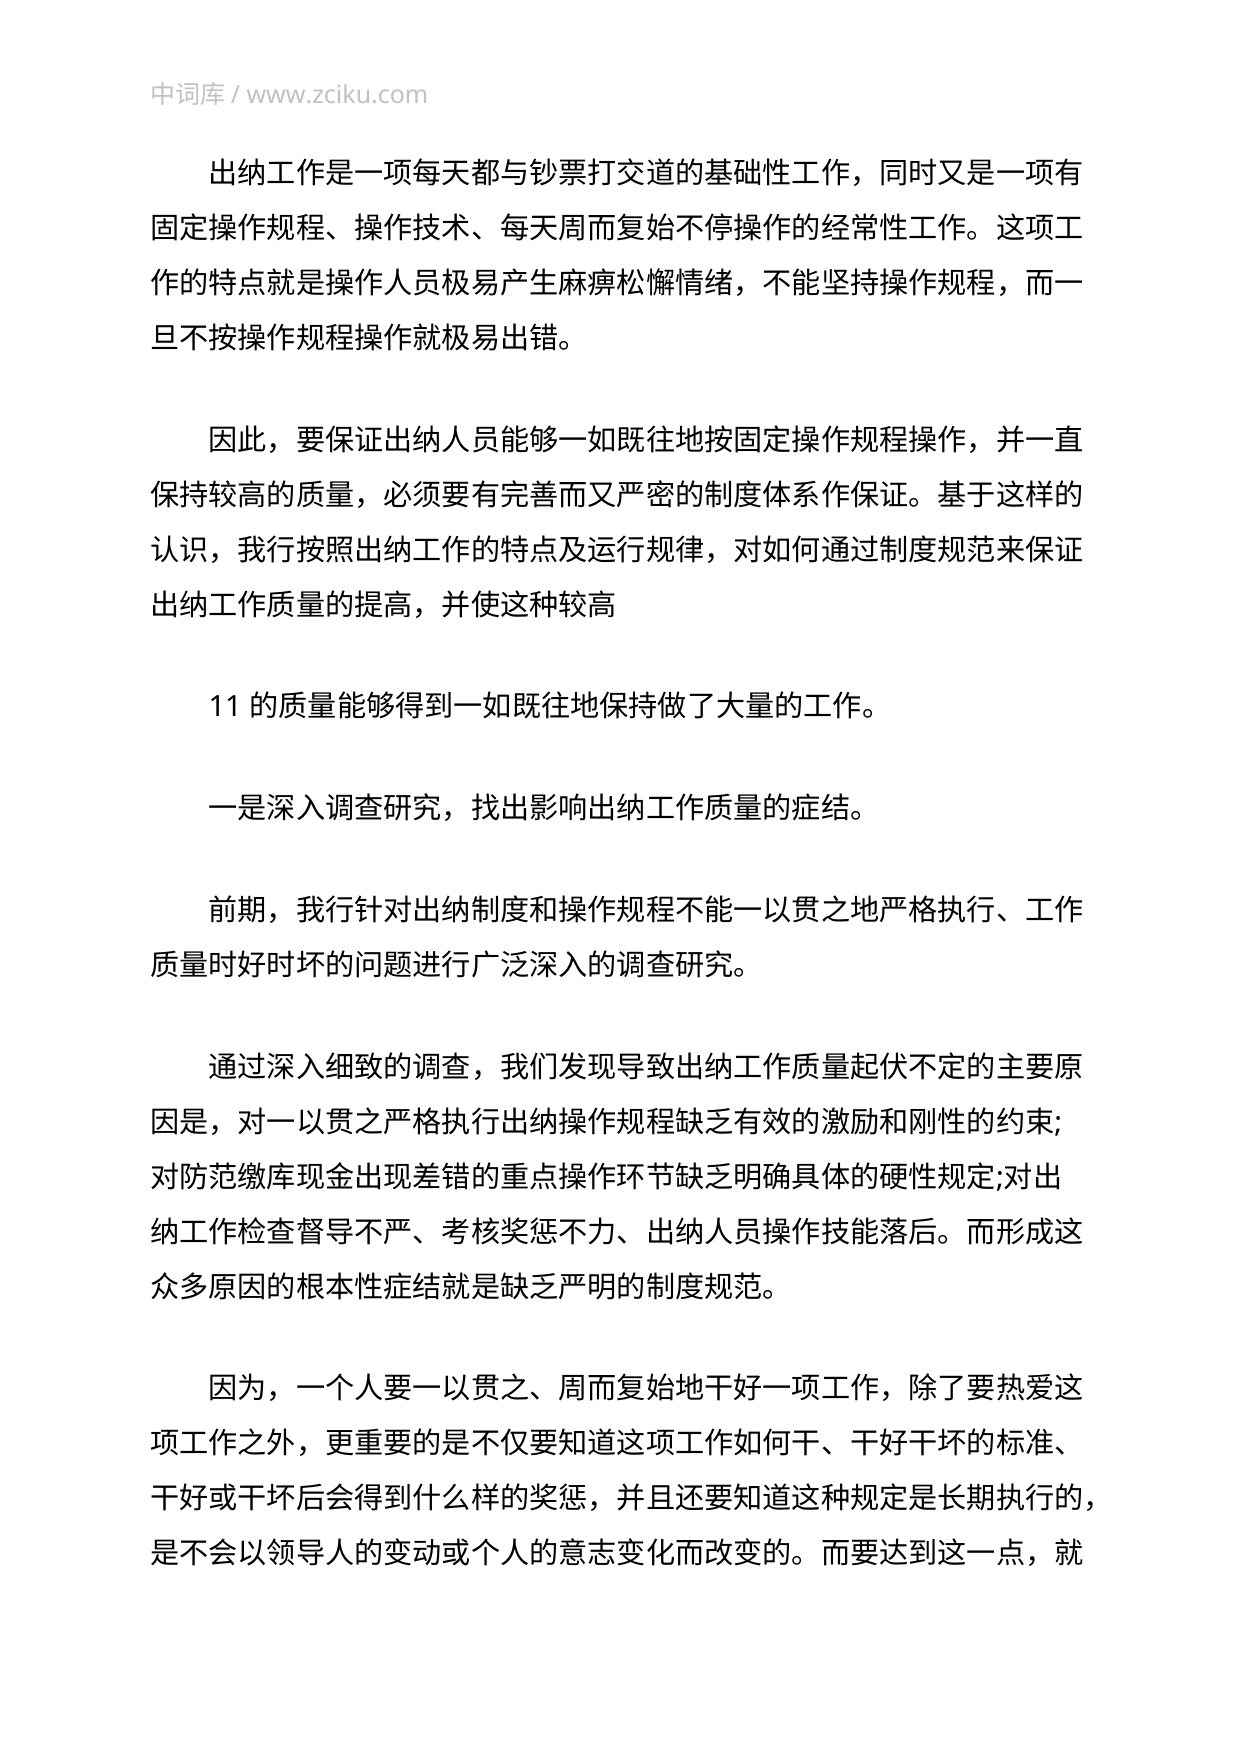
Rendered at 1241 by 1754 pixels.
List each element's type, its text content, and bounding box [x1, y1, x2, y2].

text 因此，要保证出纳人员能够一如既往地按固定操作规程操作，并一直保持较高的质量，必须要有完善而又严密的制度体系作保证。基于这样的认识，我行按照出纳工作的特点及运行规律，对如何通过制度规范来保证出纳工作质量的提高，并使这种较高 [150, 416, 1090, 623]
text 通过深入细致的调查，我们发现导致出纳工作质量起伏不定的主要原因是，对一以贯之严格执行出纳操作规程缺乏有效的激励和刚性的约束;对防范缴库现金出现差错的重点操作环节缺乏明确具体的硬性规定;对出纳工作检查督导不严、考核奖惩不力、出纳人员操作技能落后。而形成这众多原因的根本性症结就是缺乏严明的制度规范。 [150, 1043, 1090, 1305]
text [150, 1365, 1090, 1572]
text 前期，我行针对出纳制度和操作规程不能一以贯之地严格执行、工作质量时好时坏的问题进行广泛深入的调查研究。 [150, 887, 1090, 984]
text 11 的质量能够得到一如既往地保持做了大量的工作。 [150, 683, 1090, 725]
text 出纳工作是一项每天都与钞票打交道的基础性工作，同时又是一项有固定操作规程、操作技术、每天周而复始不停操作的经常性工作。这项工作的特点就是操作人员极易产生麻痹松懈情绪，不能坚持操作规程，而一旦不按操作规程操作就极易出错。 [150, 150, 1090, 357]
text 一是深入调查研究，找出影响出纳工作质量的症结。 [150, 785, 1090, 827]
